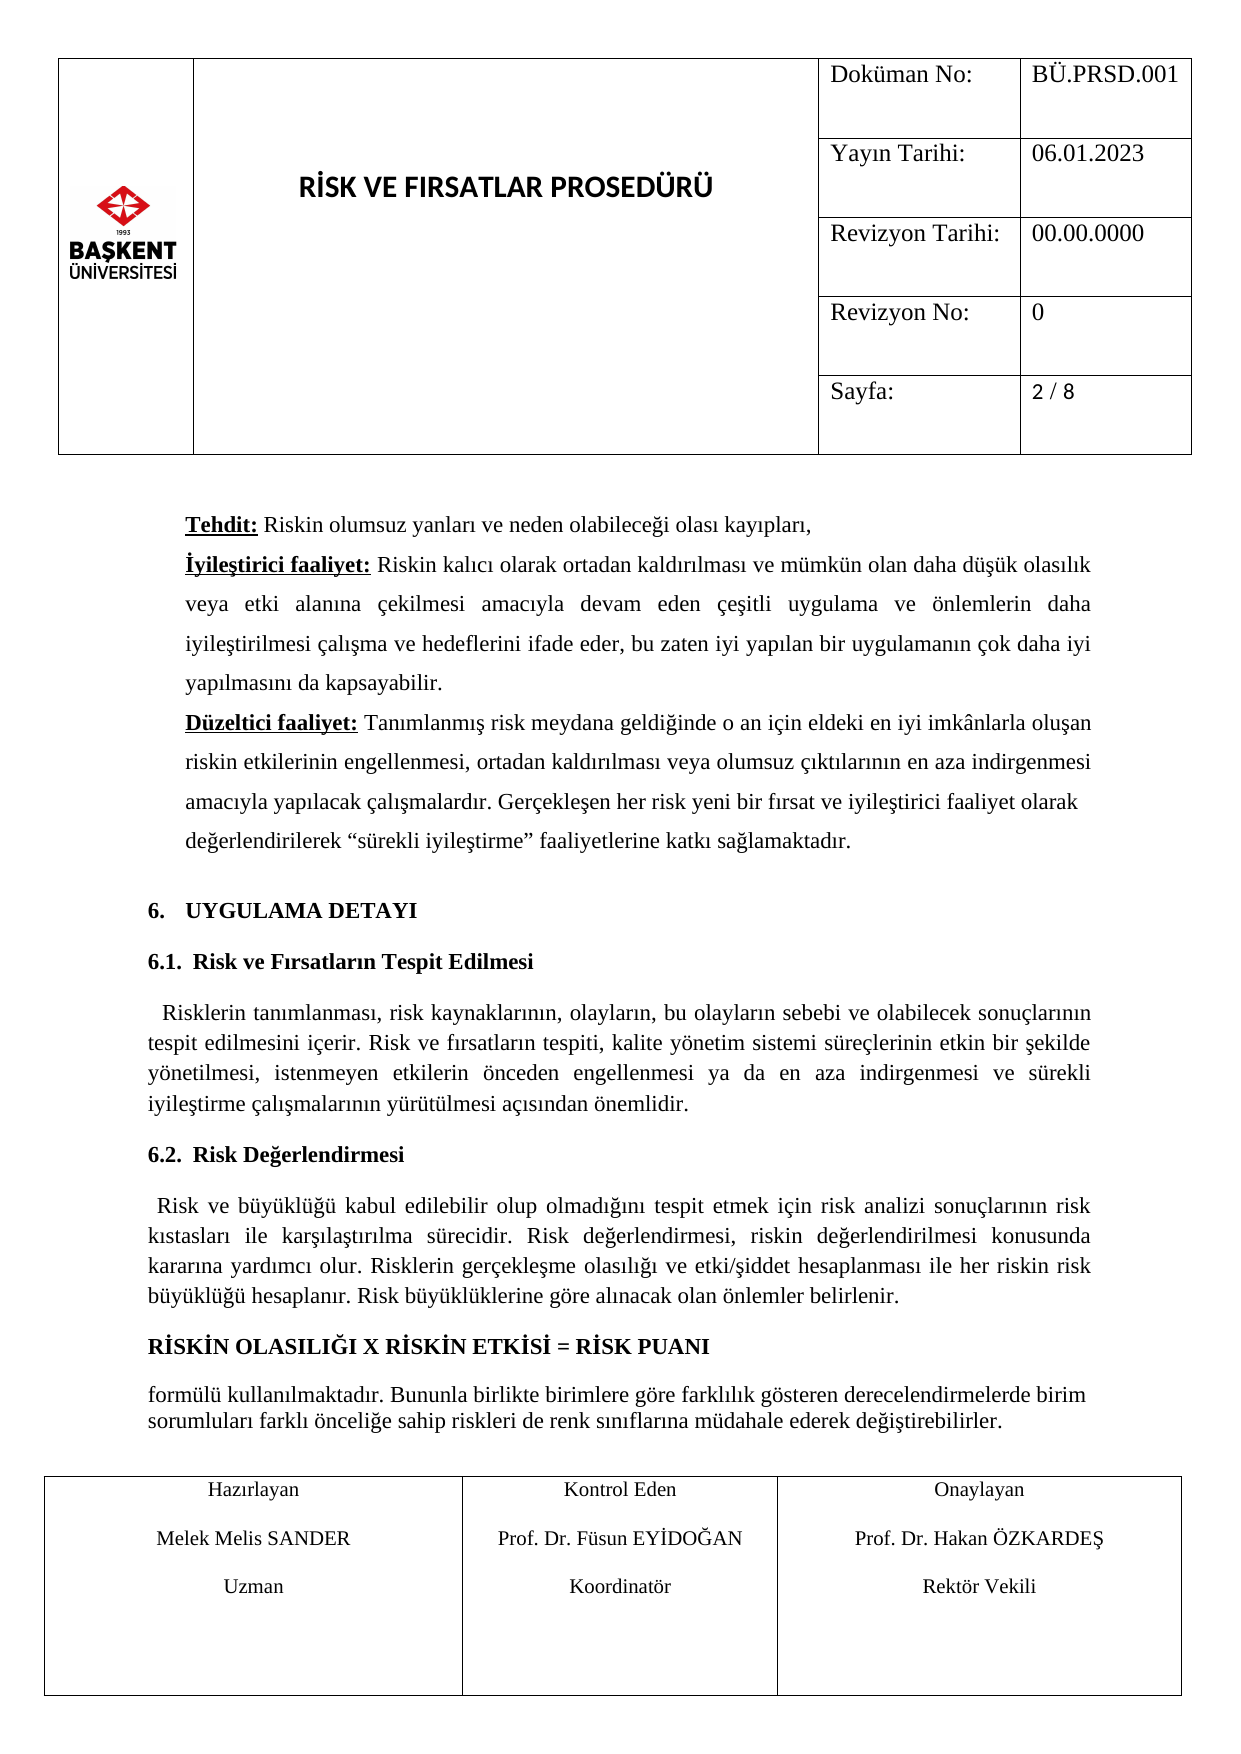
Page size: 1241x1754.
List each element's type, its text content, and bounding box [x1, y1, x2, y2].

list UYGULAMA DETAYI [148, 897, 1093, 923]
text RİSKİN OLASILIĞI X RİSKİN ETKİSİ = RİSK PUANI [148, 1333, 1093, 1360]
list Risk ve Fırsatların Tespit Edilmesi [148, 948, 1093, 974]
text Risk ve büyüklüğü kabul edilebilir olup olmadığını tespit etmek için risk analizi sonuçlarının risk kıstasları ile karşılaştırılma sürecidir. Risk değerlendirmesi, riskin değerlendirilmesi konusunda kararına yardımcı olur. Risklerin gerçekleşme olasılığı ve etki/şiddet hesaplanması ile her riskin risk büyüklüğü hesaplanır. Risk büyüklüklerine göre alınacak olan önlemler belirlenir. [148, 1192, 1093, 1309]
text İyileştirici faaliyet: Riskin kalıcı olarak ortadan kaldırılması ve mümkün olan daha düşük olasılık veya etki alanına çekilmesi amacıyla devam eden çeşitli uygulama ve önlemlerin daha iyileştirilmesi çalışma ve hedeflerini ifade eder, bu zaten iyi yapılan bir uygulamanın çok daha iyi yapılmasını da kapsayabilir. [185, 551, 1093, 696]
text Düzeltici faaliyet: Tanımlanmış risk meydana geldiğinde o an için eldeki en iyi imkânlarla oluşan riskin etkilerinin engellenmesi, ortadan kaldırılması veya olumsuz çıktılarının en aza indirgenmesi amacıyla yapılacak çalışmalardır. Gerçekleşen her risk yeni bir fırsat ve iyileştirici faaliyet olarak [185, 709, 1093, 814]
text Tehdit: Riskin olumsuz yanları ve neden olabileceği olası kayıpları, [185, 511, 1093, 538]
text Risklerin tanımlanması, risk kaynaklarının, olayların, bu olayların sebebi ve olabilecek sonuçlarının tespit edilmesini içerir. Risk ve fırsatların tespiti, kalite yönetim sistemi süreçlerinin etkin bir şekilde yönetilmesi, istenmeyen etkilerin önceden engellenmesi ya da en aza indirgenmesi ve sürekli iyileştirme çalışmalarının yürütülmesi açısından önemlidir. [148, 999, 1093, 1116]
text formülü kullanılmaktadır. Bununla birlikte birimlere göre farklılık gösteren derecelendirmelerde birim sorumluları farklı önceliğe sahip riskleri de renk sınıflarına müdahale ederek değiştirebilirler. [148, 1381, 1093, 1433]
list Risk Değerlendirmesi [148, 1141, 1093, 1167]
text değerlendirilerek “sürekli iyileştirme” faaliyetlerine katkı sağlamaktadır. [185, 827, 1093, 854]
picture [70, 186, 177, 279]
